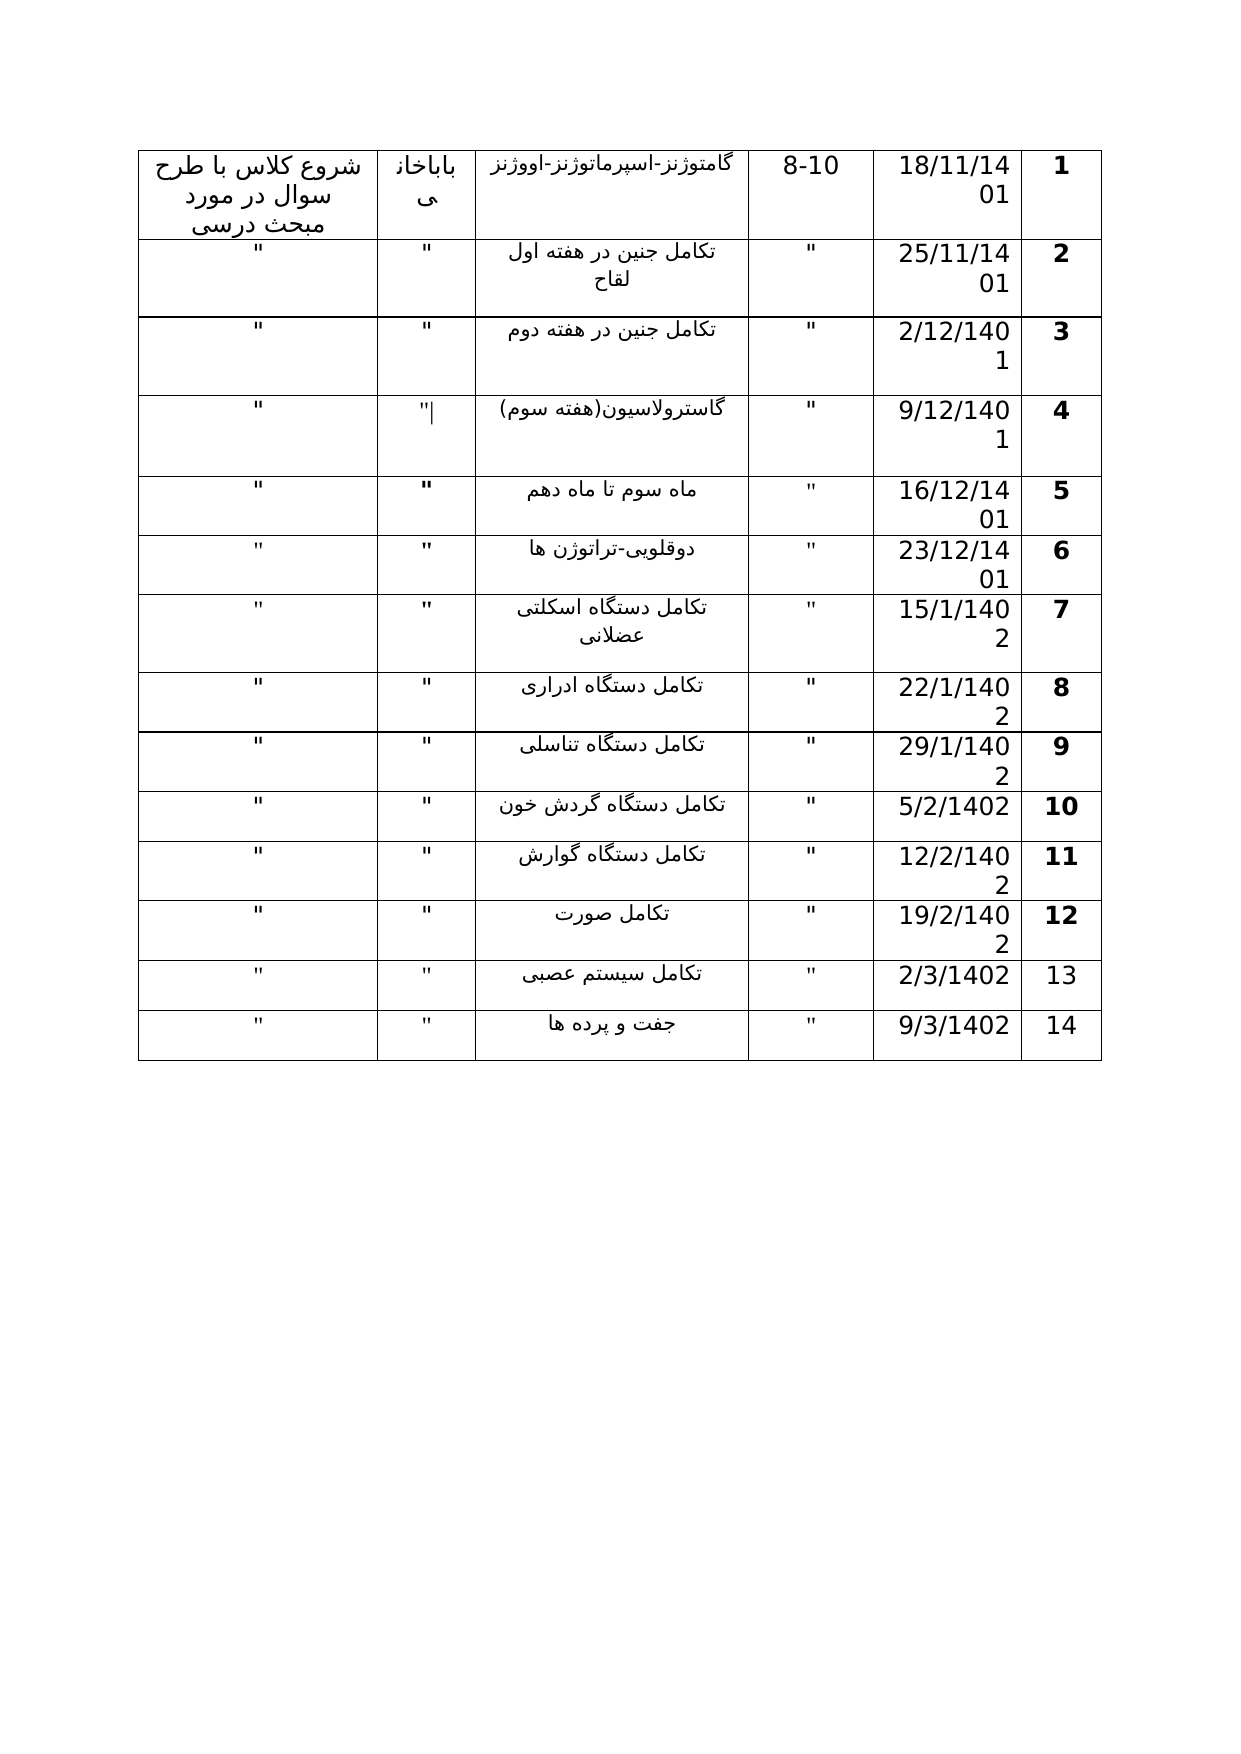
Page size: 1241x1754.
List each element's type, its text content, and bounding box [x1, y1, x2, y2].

table_cell " [749, 842, 873, 900]
table_cell " [749, 733, 873, 791]
table_cell 12/2/1402 [874, 842, 1021, 900]
table_cell " [749, 477, 873, 535]
table_cell 10 [1022, 792, 1101, 841]
table_cell " [378, 961, 475, 1010]
table_cell 8-10 [749, 151, 873, 238]
table_cell 29/1/1402 [874, 733, 1021, 791]
table_cell تکامل جنین در هفته دوم [476, 318, 748, 395]
table_cell 25/11/1401 [874, 240, 1021, 316]
table_cell " [378, 318, 475, 395]
table_cell " [139, 733, 377, 791]
table_cell " [378, 1011, 475, 1060]
table_cell 14 [1022, 1011, 1101, 1060]
table_cell " [378, 733, 475, 791]
table_cell تکامل دستگاه ادراری [476, 673, 748, 731]
table_cell " [378, 901, 475, 960]
table_cell " [749, 792, 873, 841]
table_cell " [378, 240, 475, 316]
table_cell 9 [1022, 733, 1101, 791]
table_cell 16/12/1401 [874, 477, 1021, 535]
table_cell 3 [1022, 318, 1101, 395]
table_cell 18/11/1401 [874, 151, 1021, 238]
table_cell 13 [1022, 961, 1101, 1010]
table_cell " [749, 396, 873, 476]
table_cell " [749, 901, 873, 960]
table_cell ماه سوم تا ماه دهم [476, 477, 748, 535]
table_cell تکامل دستگاه تناسلی [476, 733, 748, 791]
table_cell " [749, 961, 873, 1010]
table_cell " [378, 477, 475, 535]
table_cell گامتوژنز-اسپرماتوژنز-اووژنز [476, 151, 748, 238]
table_cell تکامل سیستم عصبی [476, 961, 748, 1010]
table_cell 9/12/1401 [874, 396, 1021, 476]
table_cell " [749, 536, 873, 594]
table_cell " [139, 396, 377, 476]
table_cell 15/1/1402 [874, 595, 1021, 672]
table_cell 12 [1022, 901, 1101, 960]
table_cell " [139, 673, 377, 731]
table_cell " [378, 792, 475, 841]
table_cell گاسترولاسیون(هفته سوم) [476, 396, 748, 476]
table_cell " [749, 595, 873, 672]
table_cell باباخانی [378, 151, 475, 238]
table_cell " [378, 842, 475, 900]
table_cell 22/1/1402 [874, 673, 1021, 731]
table_cell 2 [1022, 240, 1101, 316]
table_cell 5/2/1402 [874, 792, 1021, 841]
table_cell 2/12/1401 [874, 318, 1021, 395]
table_cell " [139, 961, 377, 1010]
table_cell " [378, 673, 475, 731]
table_cell دوقلویی-تراتوژن ها [476, 536, 748, 594]
table_cell 8 [1022, 673, 1101, 731]
table_cell تکامل صورت [476, 901, 748, 960]
table_cell تکامل دستگاه گردش خون [476, 792, 748, 841]
table_cell " [139, 595, 377, 672]
table_cell " [139, 240, 377, 316]
table_cell 11 [1022, 842, 1101, 900]
table_cell تکامل دستگاه اسکلتی عضلانی [476, 595, 748, 672]
table_cell شروع کلاس با طرح سوال در مورد مبحث درسی [139, 151, 377, 238]
table_cell 4 [1022, 396, 1101, 476]
table_cell " [139, 477, 377, 535]
table_cell " [749, 318, 873, 395]
table_cell " [378, 536, 475, 594]
table_cell " [139, 1011, 377, 1060]
table_cell " [139, 842, 377, 900]
table_cell " [139, 792, 377, 841]
table_cell تکامل دستگاه گوارش [476, 842, 748, 900]
table_cell " [749, 1011, 873, 1060]
table_cell 9/3/1402 [874, 1011, 1021, 1060]
table_cell " [749, 673, 873, 731]
table_cell 6 [1022, 536, 1101, 594]
table_cell " [139, 318, 377, 395]
table_cell تکامل جنین در هفته اول لقاح [476, 240, 748, 316]
table_cell " [378, 595, 475, 672]
table_cell " [139, 901, 377, 960]
table_cell 19/2/1402 [874, 901, 1021, 960]
table_cell 23/12/1401 [874, 536, 1021, 594]
table_cell " [139, 536, 377, 594]
table_cell |" [378, 396, 475, 476]
table_cell جفت و پرده ها [476, 1011, 748, 1060]
table_cell 7 [1022, 595, 1101, 672]
table_cell 2/3/1402 [874, 961, 1021, 1010]
table_cell 1 [1022, 151, 1101, 238]
table_cell " [749, 240, 873, 316]
table_cell 5 [1022, 477, 1101, 535]
